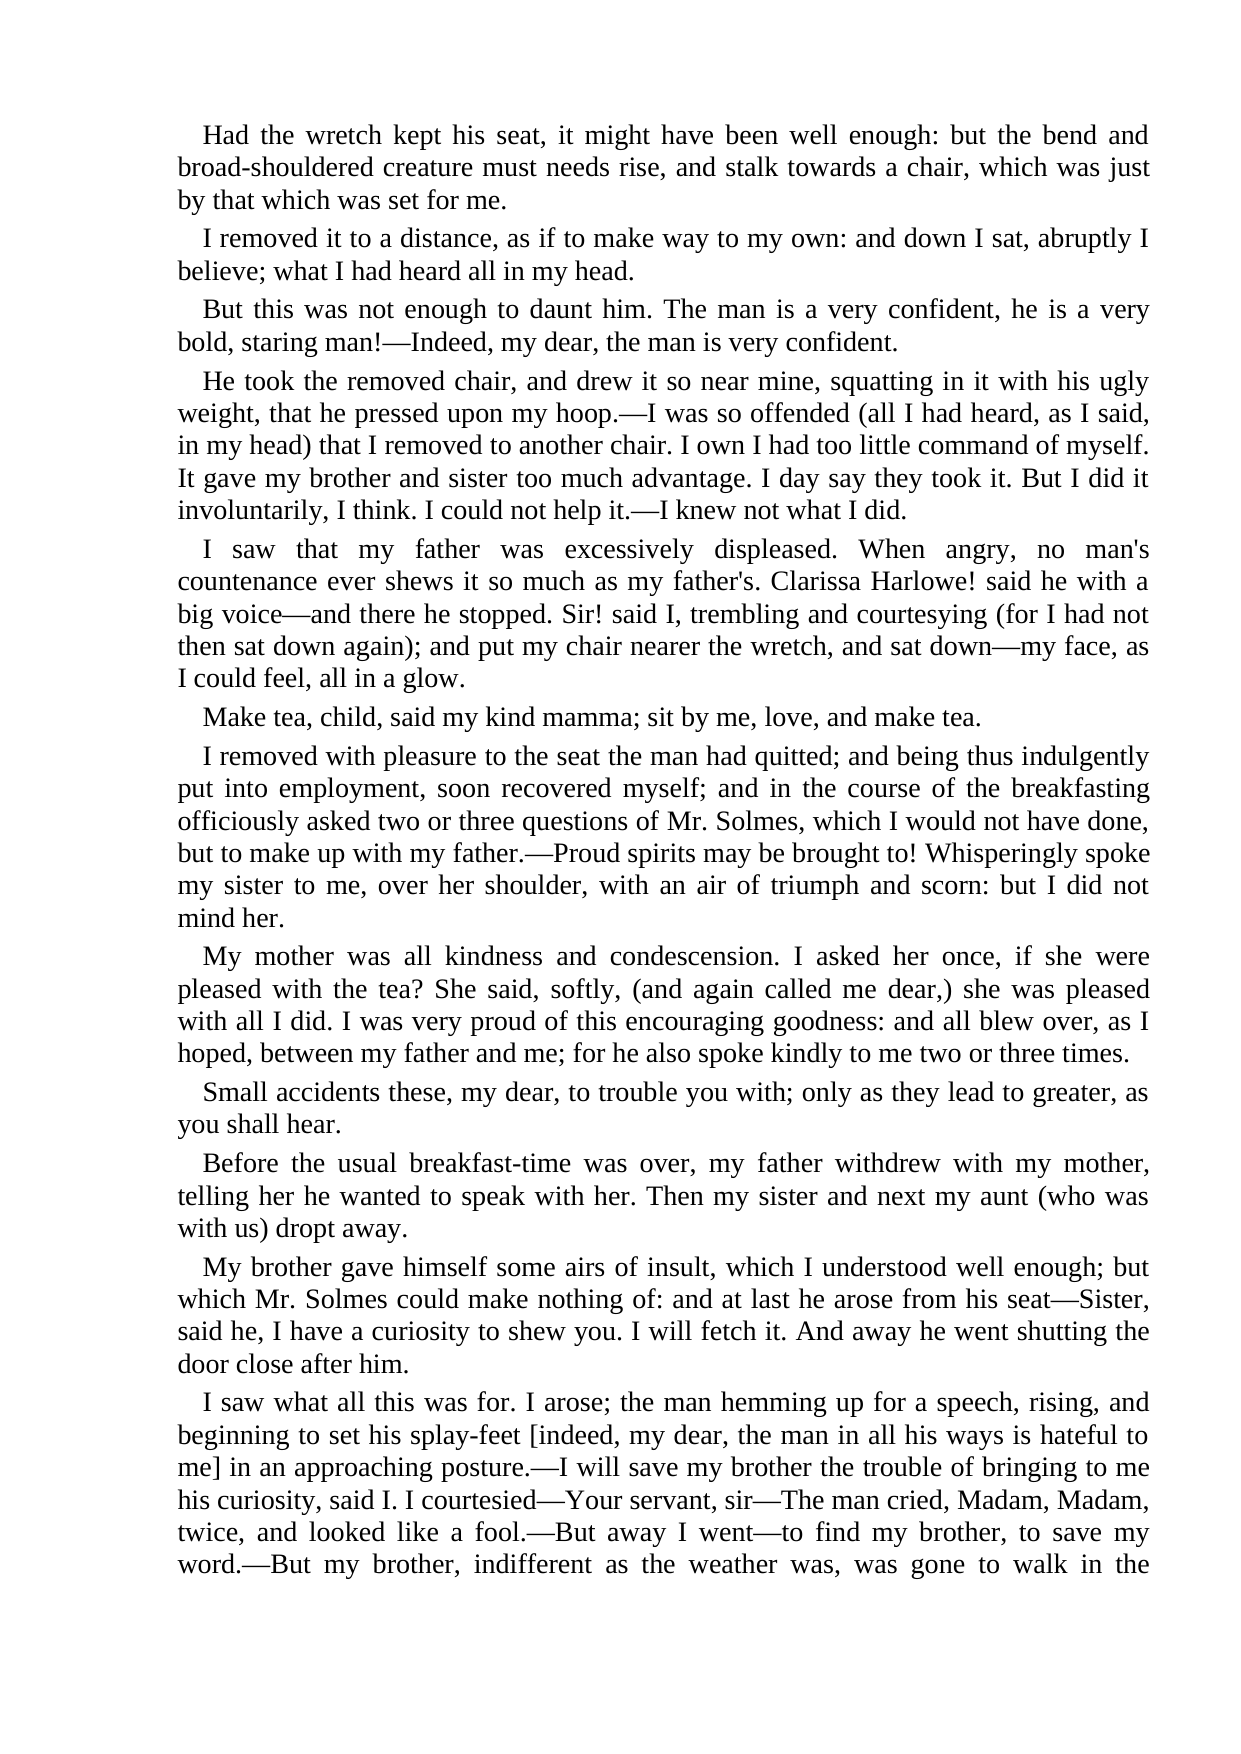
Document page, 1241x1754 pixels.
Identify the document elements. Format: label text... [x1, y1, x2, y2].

text But this was not enough to daunt him. The man is a very confident, he is a very bold, staring man!—Indeed, my dear, the man is very confident. [177, 293, 1152, 357]
text Before the usual breakfast-time was over, my father withdrew with my mother, telling her he wanted to speak with her. Then my sister and next my aunt (who was with us) dropt away. [177, 1146, 1152, 1243]
text Had the wretch kept his seat, it might have been well enough: but the bend and broad-shouldered creature must needs rise, and stalk towards a chair, which was just by that which was set for me. [177, 118, 1152, 215]
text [177, 1386, 1152, 1580]
text I removed it to a distance, as if to make way to my own: and down I sat, abruptly I believe; what I had heard all in my head. [177, 222, 1152, 286]
text My brother gave himself some airs of insult, which I understood well enough; but which Mr. Solmes could make nothing of: and at last he arose from his seat—Sister, said he, I have a curiosity to shew you. I will fetch it. And away he went shutting the door close after him. [177, 1250, 1152, 1379]
text I removed with pleasure to the seat the man had quitted; and being thus indulgently put into employment, soon recovered myself; and in the course of the breakfasting officiously asked two or three questions of Mr. Solmes, which I would not have done, but to make up with my father.—Proud spirits may be brought to! Whisperingly spoke my sister to me, over her shoulder, with an air of triumph and scorn: but I did not mind her. [177, 739, 1152, 933]
text My mother was all kindness and condescension. I asked her once, if she were pleased with the tea? She said, softly, (and again called me dear,) she was pleased with all I did. I was very proud of this encouraging goodness: and all blew over, as I hoped, between my father and me; for he also spoke kindly to me two or three times. [177, 939, 1152, 1069]
text Small accidents these, my dear, to trouble you with; only as they lead to greater, as you shall hear. [177, 1075, 1152, 1140]
text He took the removed chair, and drew it so near mine, squatting in it with his ugly weight, that he pressed upon my hoop.—I was so offended (all I had heard, as I said, in my head) that I removed to another chair. I own I had too little command of myself. It gave my brother and sister too much advantage. I day say they took it. But I did it involuntarily, I think. I could not help it.—I knew not what I did. [177, 364, 1152, 526]
text I saw that my father was excessively displeased. When angry, no man's countenance ever shews it so much as my father's. Clarissa Harlowe! said he with a big voice—and there he stopped. Sir! said I, trembling and courtesying (for I had not then sat down again); and put my chair nearer the wretch, and sat down—my face, as I could feel, all in a glow. [177, 532, 1152, 694]
text Make tea, child, said my kind mamma; sit by me, love, and make tea. [177, 700, 1152, 732]
